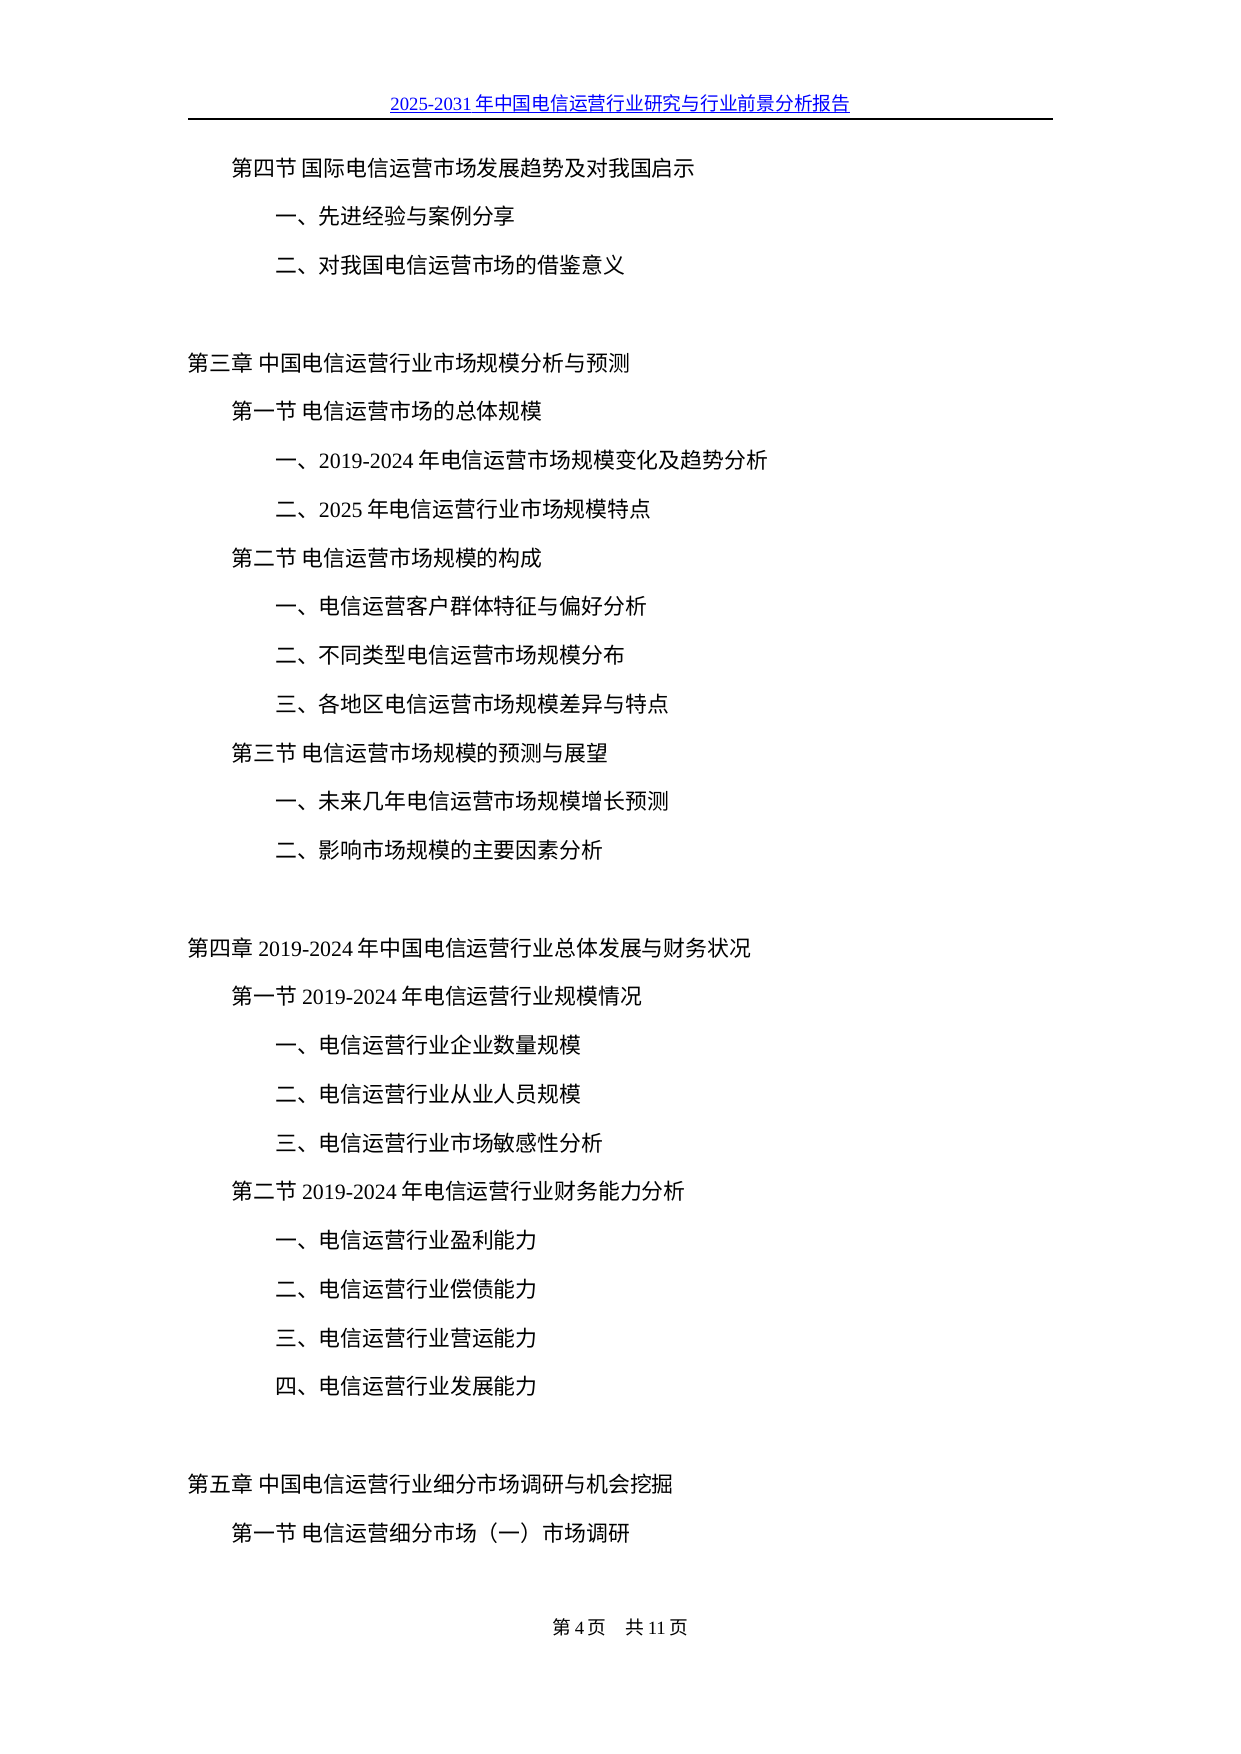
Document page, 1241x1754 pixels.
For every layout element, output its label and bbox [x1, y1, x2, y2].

text [187, 150, 1053, 1548]
